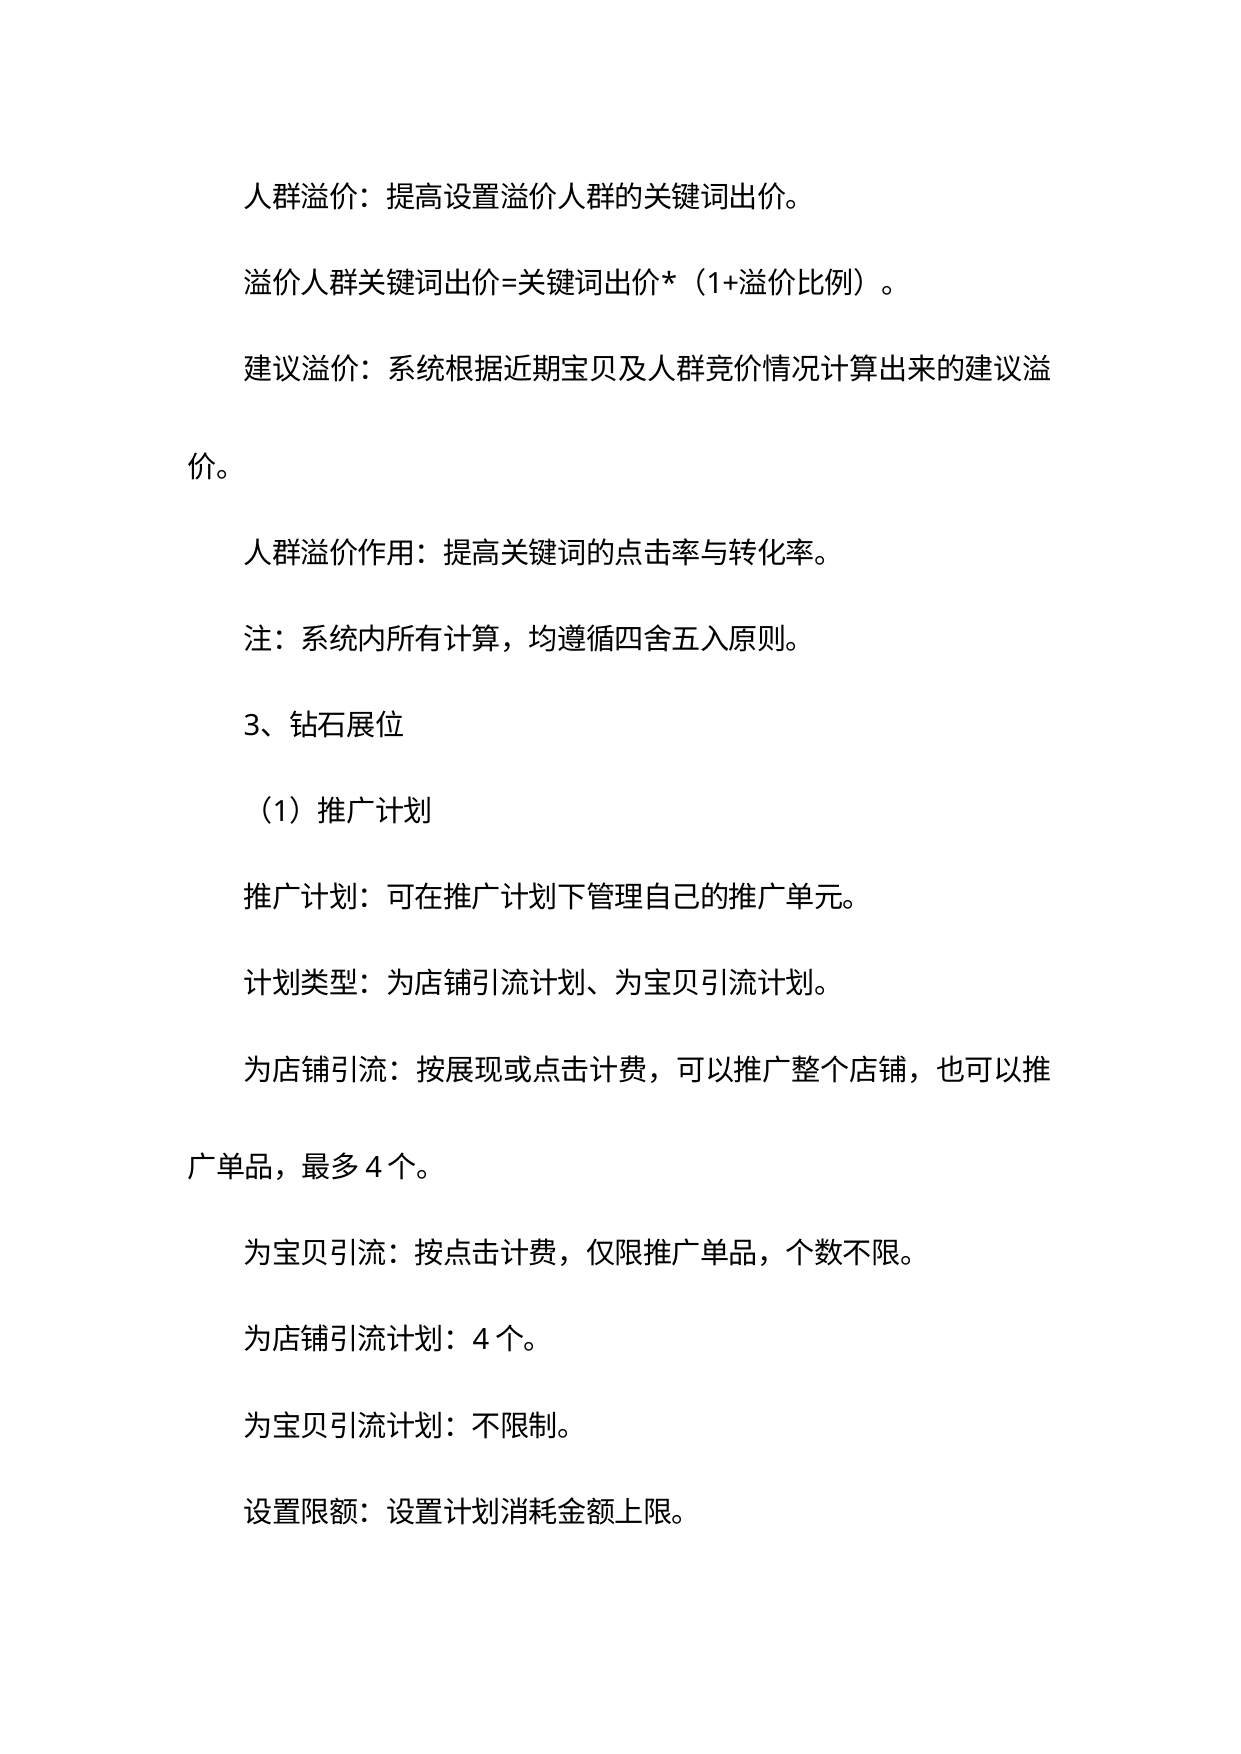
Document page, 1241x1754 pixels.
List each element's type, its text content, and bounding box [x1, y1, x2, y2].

text 设置限额：设置计划消耗金额上限。 [187, 1477, 1053, 1542]
text 为店铺引流：按展现或点击计费，可以推广整个店铺，也可以推广单品，最多4个。 [187, 1035, 1053, 1197]
text 注：系统内所有计算，均遵循四舍五入原则。 [187, 604, 1053, 669]
text 建议溢价：系统根据近期宝贝及人群竞价情况计算出来的建议溢价。 [187, 334, 1053, 497]
text 人群溢价作用：提高关键词的点击率与转化率。 [187, 518, 1053, 583]
text 人群溢价：提高设置溢价人群的关键词出价。 [187, 162, 1053, 227]
text 为宝贝引流计划：不限制。 [187, 1391, 1053, 1456]
text 计划类型：为店铺引流计划、为宝贝引流计划。 [187, 949, 1053, 1014]
text 溢价人群关键词出价=关键词出价*（1+溢价比例）。 [187, 248, 1053, 313]
text 为店铺引流计划：4个。 [187, 1304, 1053, 1369]
text 推广计划：可在推广计划下管理自己的推广单元。 [187, 862, 1053, 927]
text 为宝贝引流：按点击计费，仅限推广单品，个数不限。 [187, 1218, 1053, 1283]
text 3、钻石展位 [187, 690, 1053, 755]
text （1）推广计划 [187, 776, 1053, 841]
